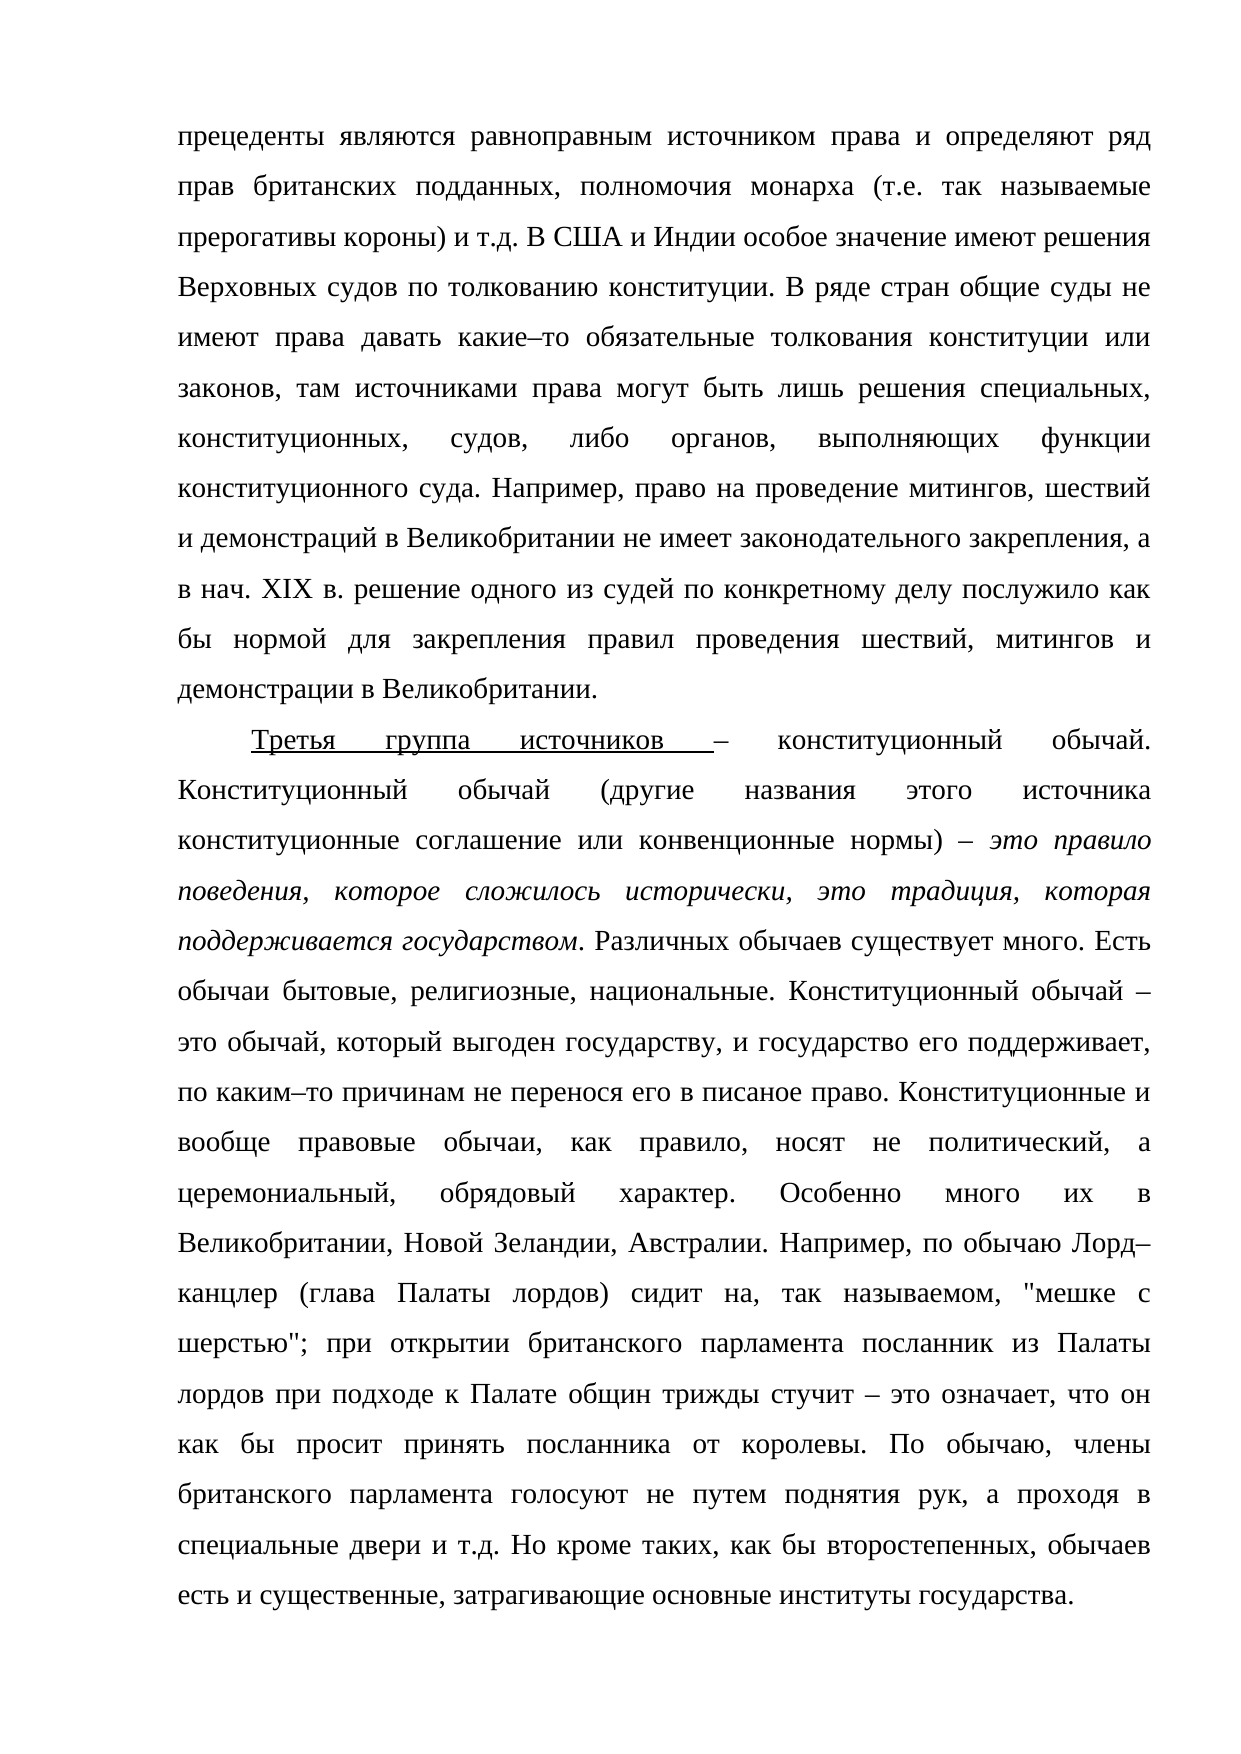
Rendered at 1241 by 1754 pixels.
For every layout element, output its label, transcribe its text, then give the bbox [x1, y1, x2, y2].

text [177, 118, 1152, 705]
text Третья группа источников – конституционный обычай. Конституционный обычай (другие названия этого источника конституционные соглашение или конвенционные нормы) – это правило поведения, которое сложилось исторически, это традиция, которая поддерживается государством. Различных обычаев существует много. Есть обычаи бытовые, религиозные, национальные. Конституционный обычай – это обычай, который выгоден государству, и государство его поддерживает, по каким–то причинам не перенося его в писаное право. Конституционные и вообще правовые обычаи, как правило, носят не политический, а церемониальный, обрядовый характер. Особенно много их в Великобритании, Новой Зеландии, Австралии. Например, по обычаю Лорд–канцлер (глава Палаты лордов) сидит на, так называемом, "мешке с шерстью"; при открытии британского парламента посланник из Палаты лордов при подходе к Палате общин трижды стучит – это означает, что он как бы просит принять посланника от королевы. По обычаю, члены британского парламента голосуют не путем поднятия рук, а проходя в специальные двери и т.д. Но кроме таких, как бы второстепенных, обычаев есть и существенные, затрагивающие основные институты государства. [177, 722, 1152, 1611]
